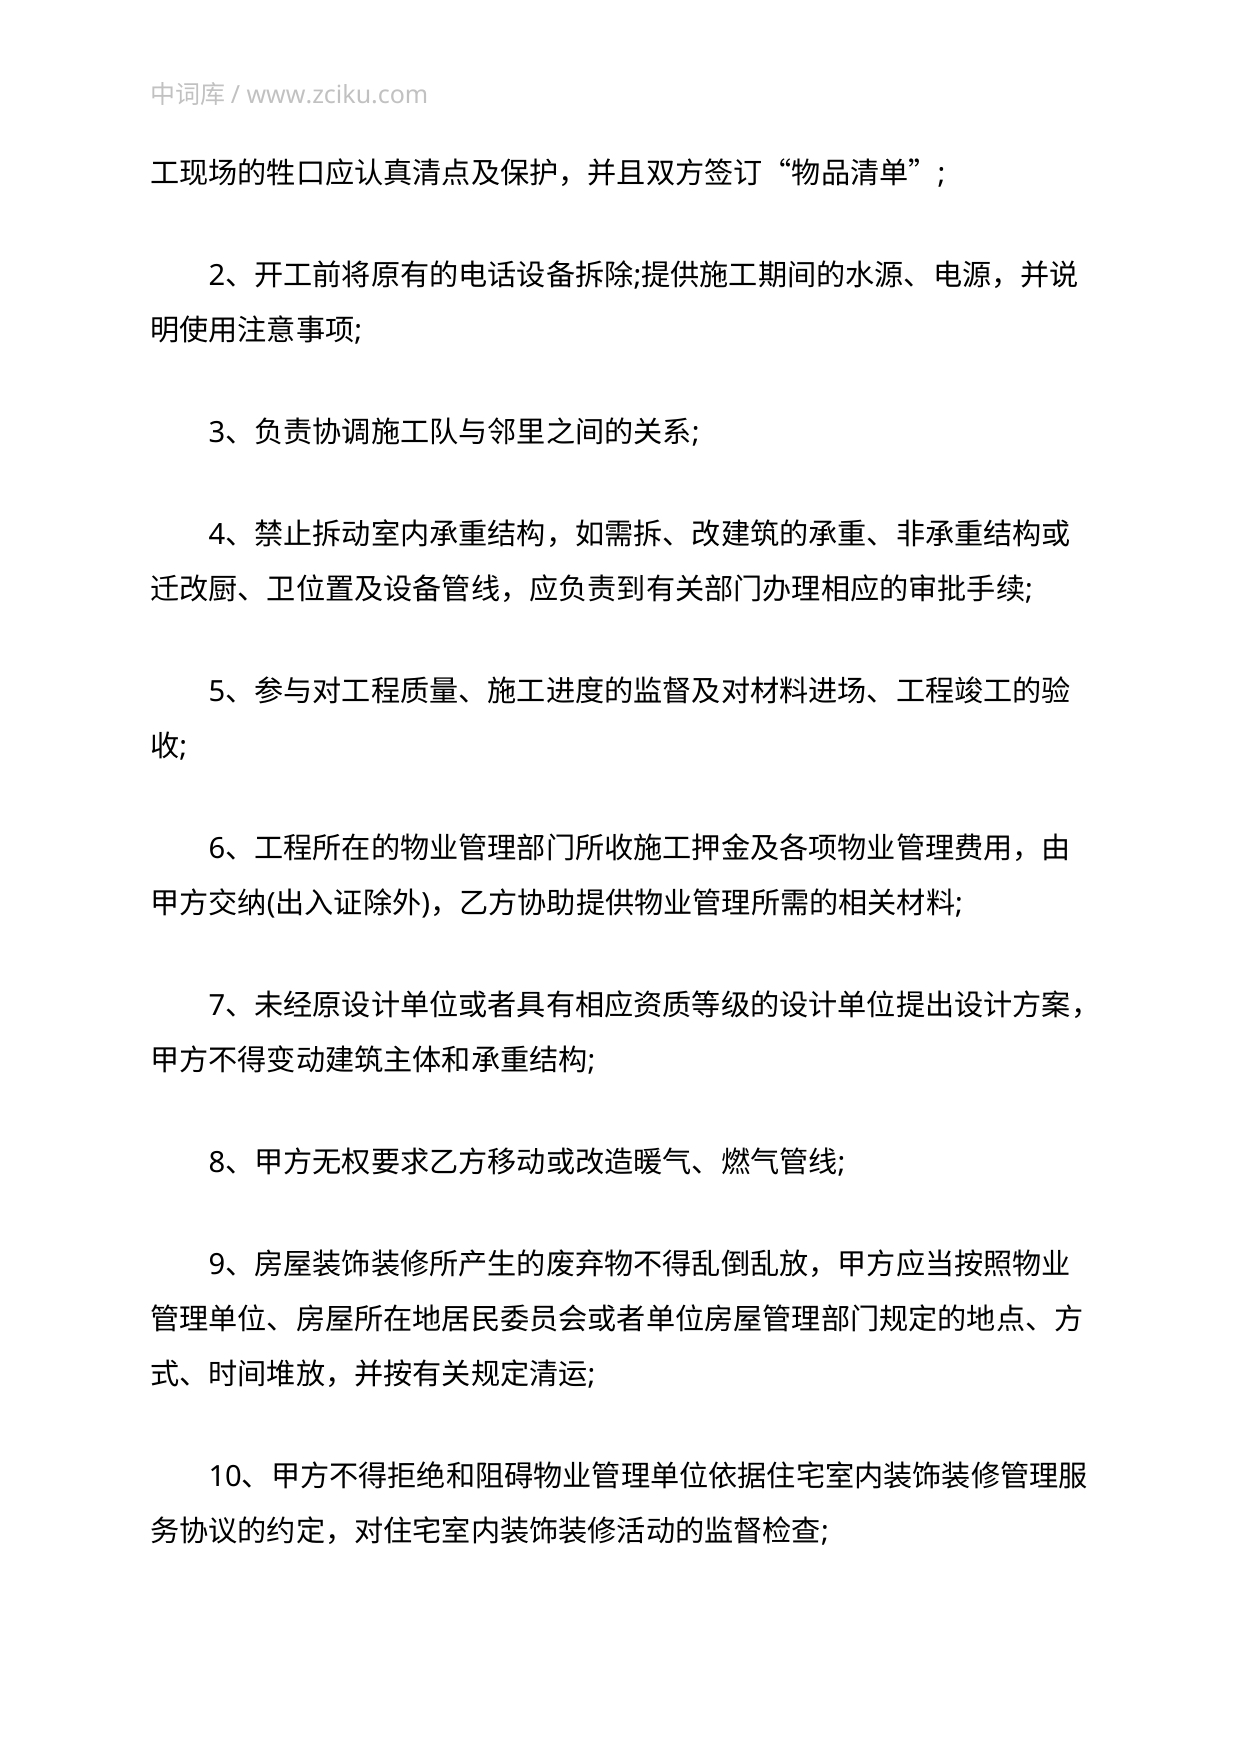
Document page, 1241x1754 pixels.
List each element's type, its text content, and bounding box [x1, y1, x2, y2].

text 4、禁止拆动室内承重结构，如需拆、改建筑的承重、非承重结构或迁改厨、卫位置及设备管线，应负责到有关部门办理相应的审批手续; [150, 511, 1090, 608]
text 5、参与对工程质量、施工进度的监督及对材料进场、工程竣工的验收; [150, 668, 1090, 765]
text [150, 150, 1090, 192]
text 8、甲方无权要求乙方移动或改造暖气、燃气管线; [150, 1139, 1090, 1181]
text 3、负责协调施工队与邻里之间的关系; [150, 409, 1090, 451]
text 2、开工前将原有的电话设备拆除;提供施工期间的水源、电源，并说明使用注意事项; [150, 252, 1090, 349]
text 9、房屋装饰装修所产生的废弃物不得乱倒乱放，甲方应当按照物业管理单位、房屋所在地居民委员会或者单位房屋管理部门规定的地点、方式、时间堆放，并按有关规定清运; [150, 1241, 1090, 1393]
text 6、工程所在的物业管理部门所收施工押金及各项物业管理费用，由甲方交纳(出入证除外)，乙方协助提供物业管理所需的相关材料; [150, 825, 1090, 922]
text 10、甲方不得拒绝和阻碍物业管理单位依据住宅室内装饰装修管理服务协议的约定，对住宅室内装饰装修活动的监督检查; [150, 1453, 1090, 1550]
text 7、未经原设计单位或者具有相应资质等级的设计单位提出设计方案，甲方不得变动建筑主体和承重结构; [150, 982, 1090, 1079]
